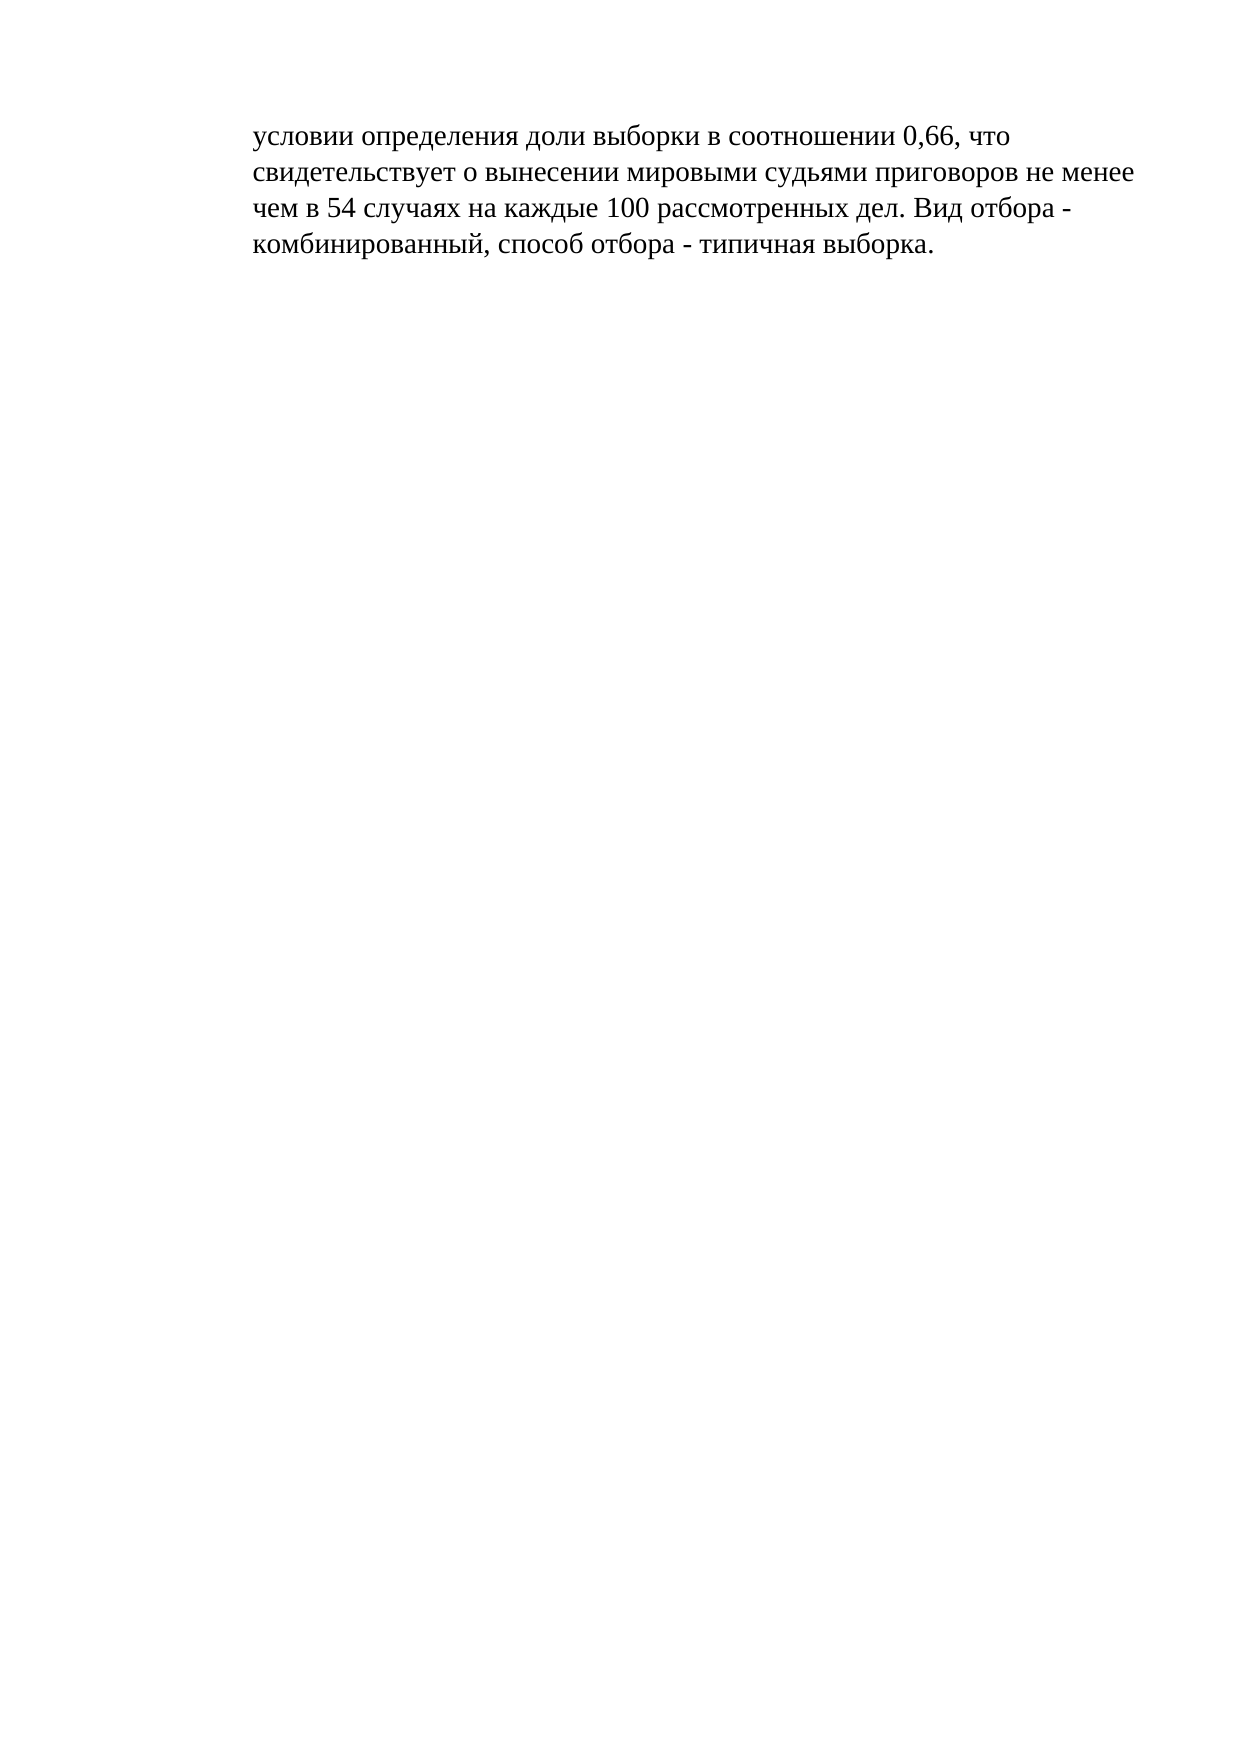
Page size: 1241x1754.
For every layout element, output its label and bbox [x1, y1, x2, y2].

list [252, 118, 1152, 260]
